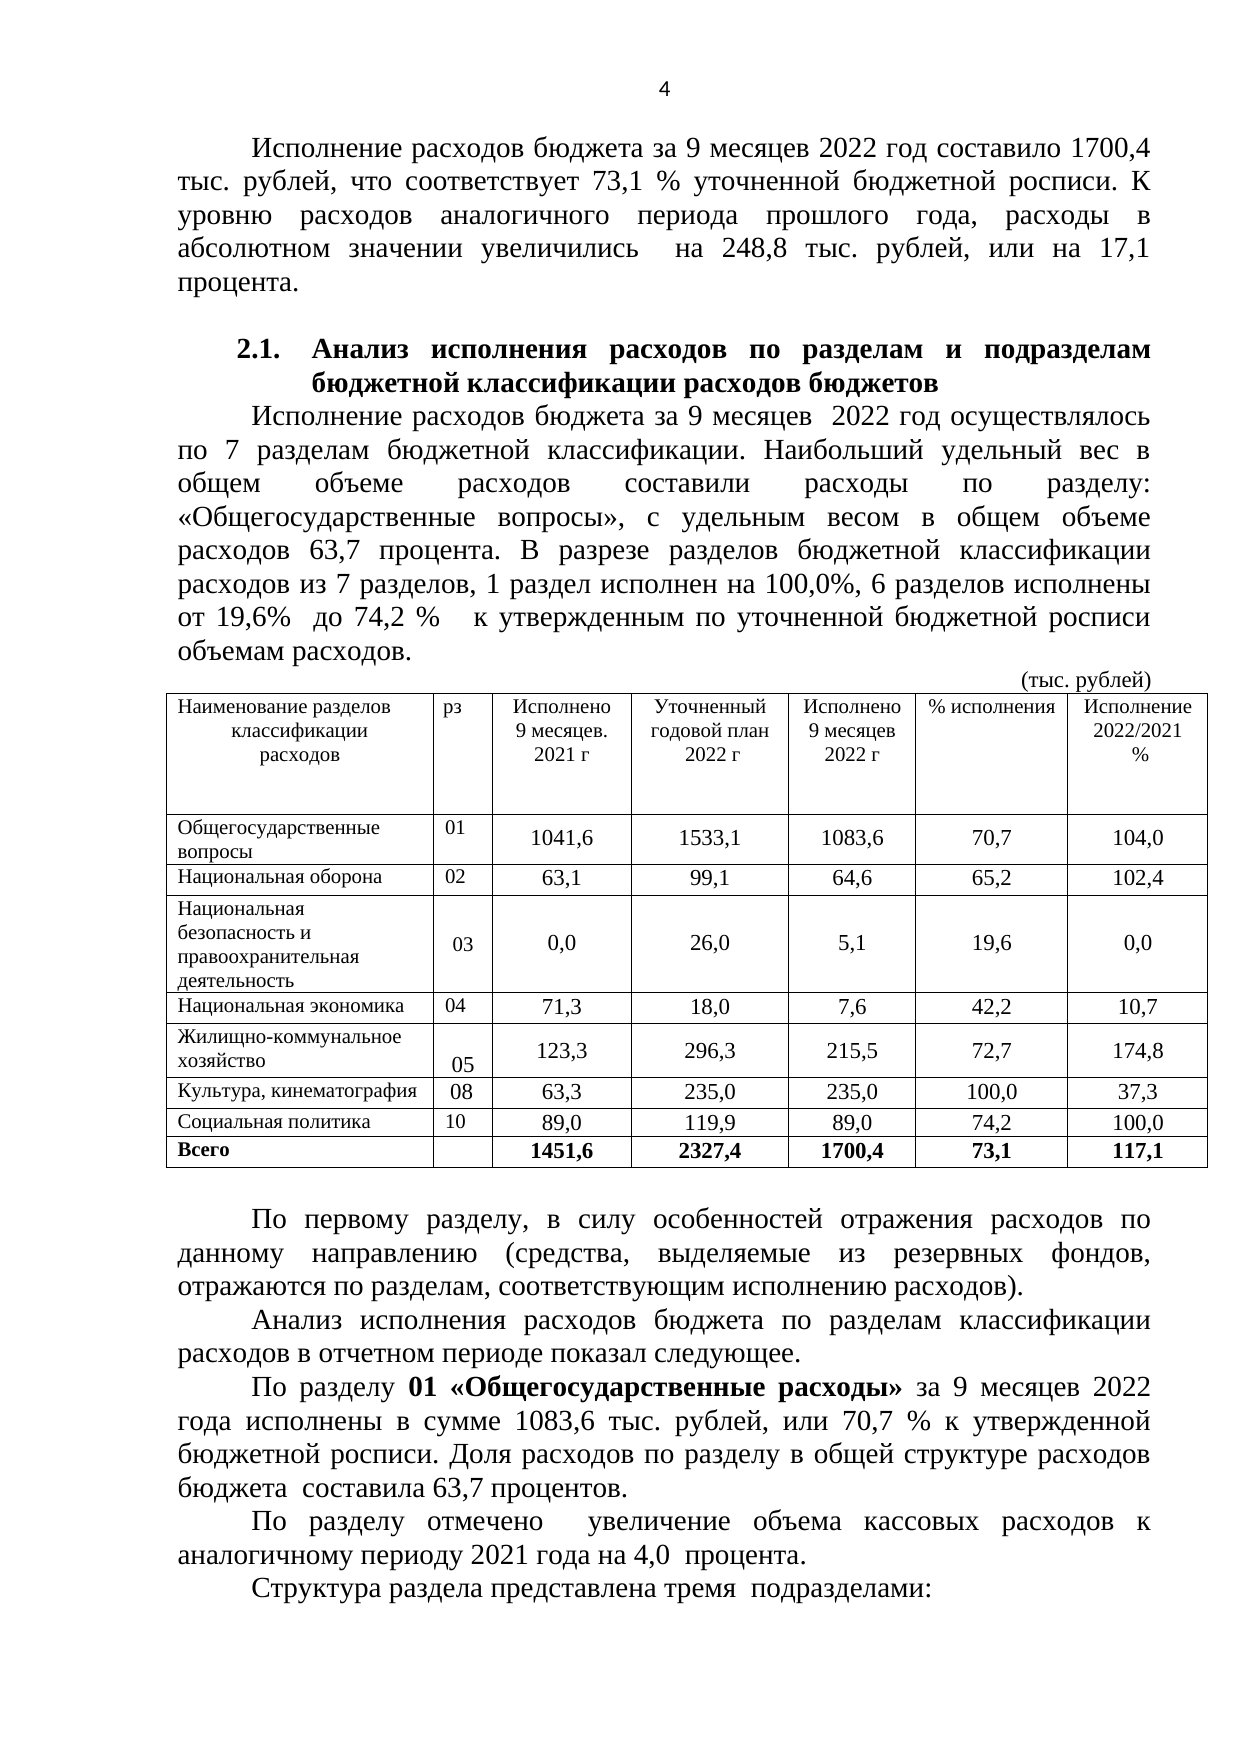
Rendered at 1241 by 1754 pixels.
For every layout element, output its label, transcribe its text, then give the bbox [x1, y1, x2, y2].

table_cell 73,1 [916, 1137, 1067, 1167]
table_cell 04 [434, 993, 492, 1023]
table_cell Национальная оборона [167, 865, 433, 895]
table_cell 2327,4 [632, 1137, 788, 1167]
table_header Исполнено 9 месяцев. 2021 г [493, 694, 631, 814]
table_cell 64,6 [789, 865, 915, 895]
table_cell 03 [434, 896, 492, 992]
table_header Уточненный годовой план 2022 г [632, 694, 788, 814]
table_cell 215,5 [789, 1024, 915, 1077]
table_cell 100,0 [916, 1078, 1067, 1108]
table_cell 100,0 [1068, 1109, 1207, 1136]
table_cell 102,4 [1068, 865, 1207, 895]
table_cell 0,0 [1068, 896, 1207, 992]
table_header Исполнение 2022/2021 % [1068, 694, 1207, 814]
table_cell Национальная экономика [167, 993, 433, 1023]
table_cell 19,6 [916, 896, 1067, 992]
table_cell Культура, кинематография [167, 1078, 433, 1108]
table_cell 89,0 [493, 1109, 631, 1136]
text Исполнение расходов бюджета за 9 месяцев 2022 год составило 1700,4 тыс. рублей, что соответствует 73,1 % уточненной бюджетной росписи. К уровню расходов аналогичного периода прошлого года, расходы в абсолютном значении увеличились на 248,8 тыс. рублей, или на 17,1 процента. [177, 130, 1152, 298]
table_cell 02 [434, 865, 492, 895]
table_cell 08 [434, 1078, 492, 1108]
table_cell 70,7 [916, 815, 1067, 863]
text (тыс. рублей) [251, 667, 1152, 693]
table_header рз [434, 694, 492, 814]
table_cell 1083,6 [789, 815, 915, 863]
table_cell Всего [167, 1137, 433, 1167]
table_cell 74,2 [916, 1109, 1067, 1136]
table_cell 26,0 [632, 896, 788, 992]
table_cell Жилищно-коммунальное хозяйство [167, 1024, 433, 1077]
table_cell 174,8 [1068, 1024, 1207, 1077]
table_header Исполнено 9 месяцев 2022 г [789, 694, 915, 814]
table_cell 0,0 [493, 896, 631, 992]
text По разделу 01 «Общегосударственные расходы» за 9 месяцев 2022 года исполнены в сумме 1083,6 тыс. рублей, или 70,7 % к утвержденной бюджетной росписи. Доля расходов по разделу в общей структуре расходов бюджета составила 63,7 процентов. [177, 1369, 1152, 1503]
table_cell 1533,1 [632, 815, 788, 863]
text По разделу отмечено увеличение объема кассовых расходов к аналогичному периоду 2021 года на 4,0 процента. [177, 1503, 1152, 1570]
table_cell 5,1 [789, 896, 915, 992]
table_cell Социальная политика [167, 1109, 433, 1136]
table_cell 123,3 [493, 1024, 631, 1077]
table_cell 71,3 [493, 993, 631, 1023]
table_cell 42,2 [916, 993, 1067, 1023]
table_cell 117,1 [1068, 1137, 1207, 1167]
table_cell 119,9 [632, 1109, 788, 1136]
table_cell 296,3 [632, 1024, 788, 1077]
text Исполнение расходов бюджета за 9 месяцев 2022 год осуществлялось по 7 разделам бюджетной классификации. Наибольший удельный вес в общем объеме расходов составили расходы по разделу: «Общегосударственные вопросы», с удельным весом в общем объеме расходов 63,7 процента. В разрезе разделов бюджетной классификации расходов из 7 разделов, 1 раздел исполнен на 100,0%, 6 разделов исполнены от 19,6% до 74,2 % к утвержденным по уточненной бюджетной росписи объемам расходов. [177, 398, 1152, 667]
list Анализ исполнения расходов по разделам и подразделам бюджетной классификации расходов бюджетов [236, 331, 1152, 398]
table_cell [434, 1137, 492, 1167]
table_header Наименование разделов классификации расходов [167, 694, 433, 814]
table_cell 7,6 [789, 993, 915, 1023]
table_cell 1041,6 [493, 815, 631, 863]
table_cell 1700,4 [789, 1137, 915, 1167]
text Анализ исполнения расходов бюджета по разделам классификации расходов в отчетном периоде показал следующее. [177, 1302, 1152, 1369]
table_cell 99,1 [632, 865, 788, 895]
text По первому разделу, в силу особенностей отражения расходов по данному направлению (средства, выделяемые из резервных фондов, отражаются по разделам, соответствующим исполнению расходов). [177, 1201, 1152, 1302]
table_cell 235,0 [632, 1078, 788, 1108]
table_header % исполнения [916, 694, 1067, 814]
table_cell 10 [434, 1109, 492, 1136]
text Структура раздела представлена тремя подразделами: [177, 1570, 1152, 1604]
table_cell 1451,6 [493, 1137, 631, 1167]
table_cell 01 [434, 815, 492, 863]
table_cell 235,0 [789, 1078, 915, 1108]
table_cell 10,7 [1068, 993, 1207, 1023]
table_cell Общегосударственные вопросы [167, 815, 433, 863]
table_cell 65,2 [916, 865, 1067, 895]
table_cell 18,0 [632, 993, 788, 1023]
table_cell 104,0 [1068, 815, 1207, 863]
table_cell 63,1 [493, 865, 631, 895]
table_cell 63,3 [493, 1078, 631, 1108]
table_cell 37,3 [1068, 1078, 1207, 1108]
table_cell 05 [434, 1024, 492, 1077]
table_cell Национальная безопасность и правоохранительная деятельность [167, 896, 433, 992]
table_cell 89,0 [789, 1109, 915, 1136]
table_cell 72,7 [916, 1024, 1067, 1077]
